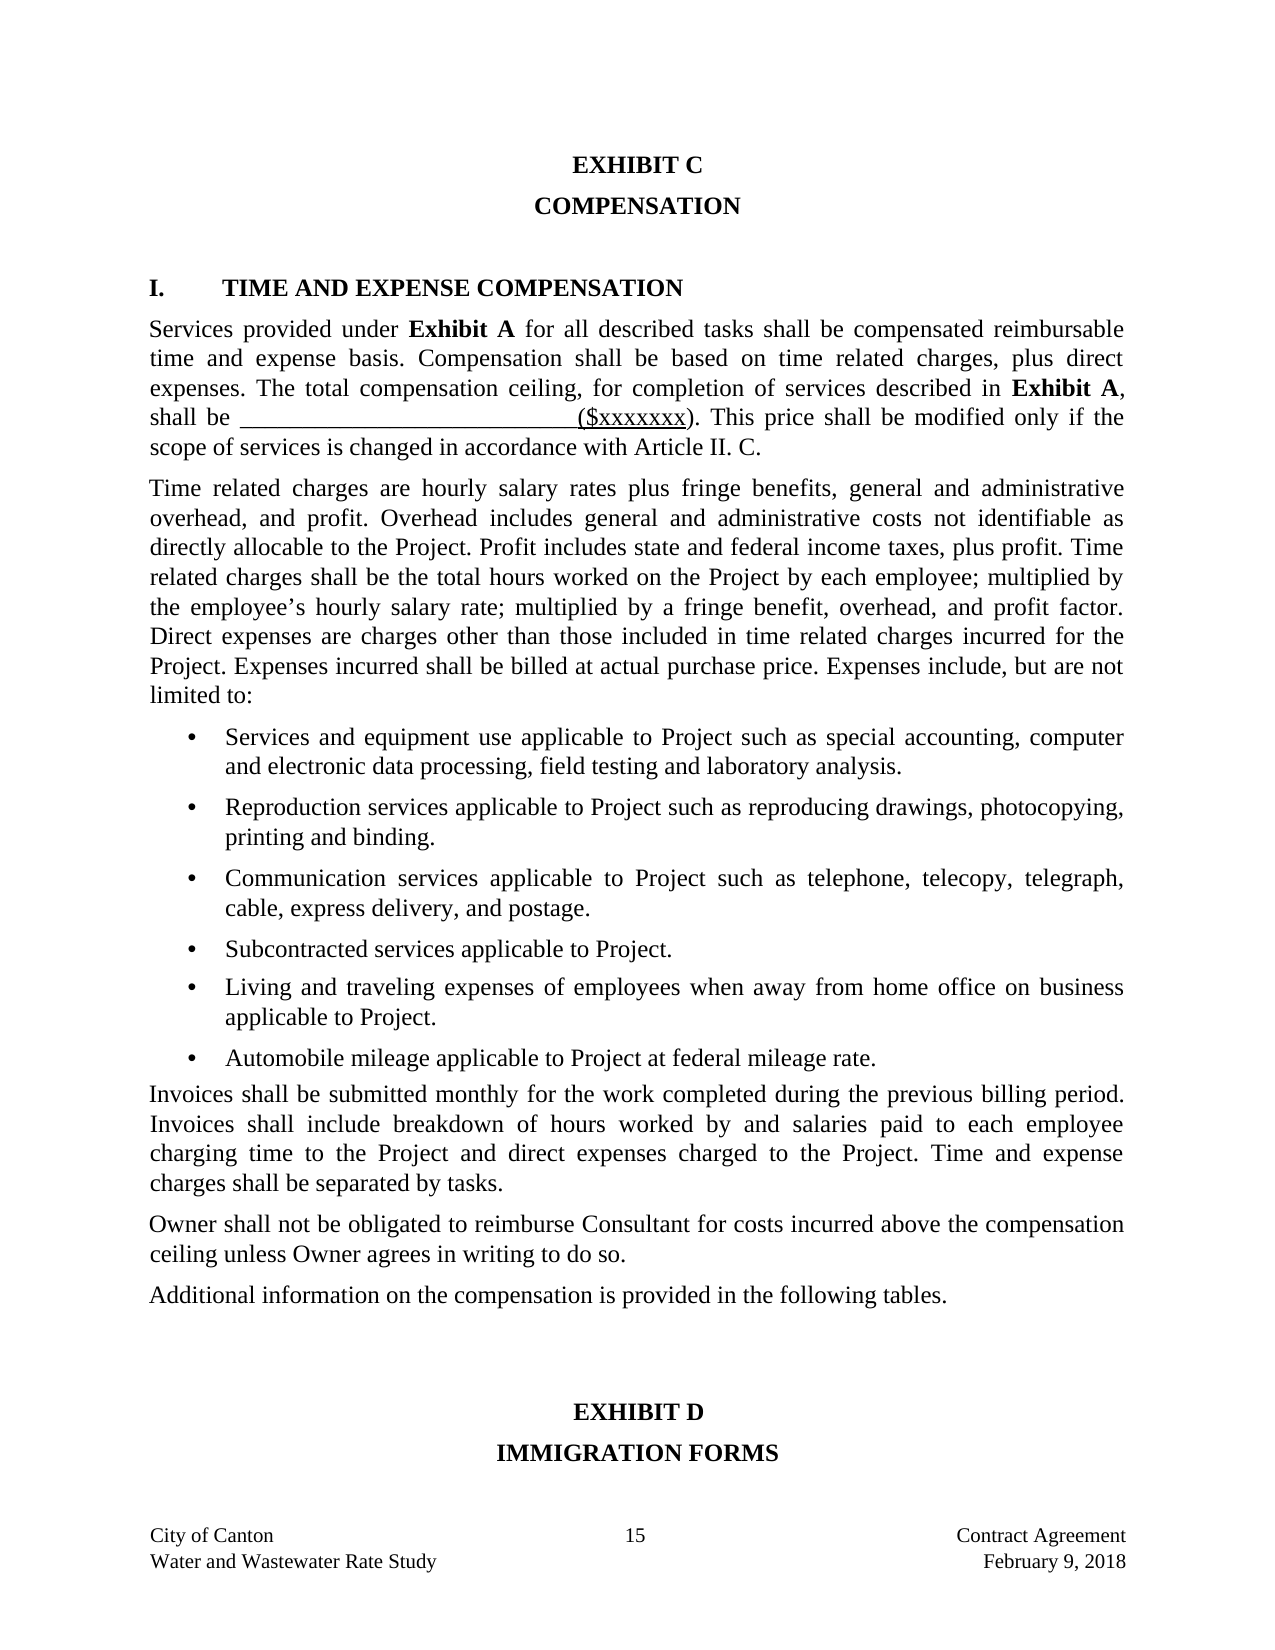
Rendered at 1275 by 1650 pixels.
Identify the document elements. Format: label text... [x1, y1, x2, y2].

text IMMIGRATION FORMS [150, 1438, 779, 1467]
list Subcontracted services applicable to Project. [187, 934, 1125, 963]
text Time related charges are hourly salary rates plus fringe benefits, general and administrative overhead, and profit. Overhead includes general and administrative costs not identifiable as directly allocable to the Project. Profit includes state and federal income taxes, plus profit. Time related charges shall be the total hours worked on the Project by each employee; multiplied by the employee’s hourly salary rate; multiplied by a fringe benefit, overhead, and profit factor. Direct expenses are charges other than those included in time related charges incurred for the Project. Expenses incurred shall be billed at actual purchase price. Expenses include, but are not limited to: [148, 473, 1125, 709]
list Reproduction services applicable to Project such as reproducing drawings, photocopying, printing and binding. [187, 792, 1125, 851]
list Services and equipment use applicable to Project such as special accounting, computer and electronic data processing, field testing and laboratory analysis. [187, 721, 1125, 780]
text I. TIME AND EXPENSE COMPENSATION [148, 273, 1131, 301]
list Living and traveling expenses of employees when away from home office on business applicable to Project. [187, 972, 1125, 1031]
text COMPENSATION [219, 191, 1056, 220]
text EXHIBIT C [219, 151, 1056, 179]
text Services provided under Exhibit A for all described tasks shall be compensated reimbursable time and expense basis. Compensation shall be based on time related charges, plus direct expenses. The total compensation ceiling, for completion of services described in Exhibit A, shall be ___________________________($xxxxxxx). This price shall be modified only if the scope of services is changed in accordance with Article II. C. [148, 314, 1125, 461]
list Communication services applicable to Project such as telephone, telecopy, telegraph, cable, express delivery, and postage. [187, 863, 1125, 922]
text Owner shall not be obligated to reimburse Consultant for costs incurred above the compensation ceiling unless Owner agrees in writing to do so. [148, 1209, 1125, 1268]
text EXHIBIT D [150, 1397, 704, 1426]
list Automobile mileage applicable to Project at federal mileage rate. [187, 1043, 1125, 1072]
text Additional information on the compensation is provided in the following tables. [148, 1280, 1125, 1309]
text Invoices shall be submitted monthly for the work completed during the previous billing period. Invoices shall include breakdown of hours worked by and salaries paid to each employee charging time to the Project and direct expenses charged to the Project. Time and expense charges shall be separated by tasks. [148, 1079, 1125, 1197]
